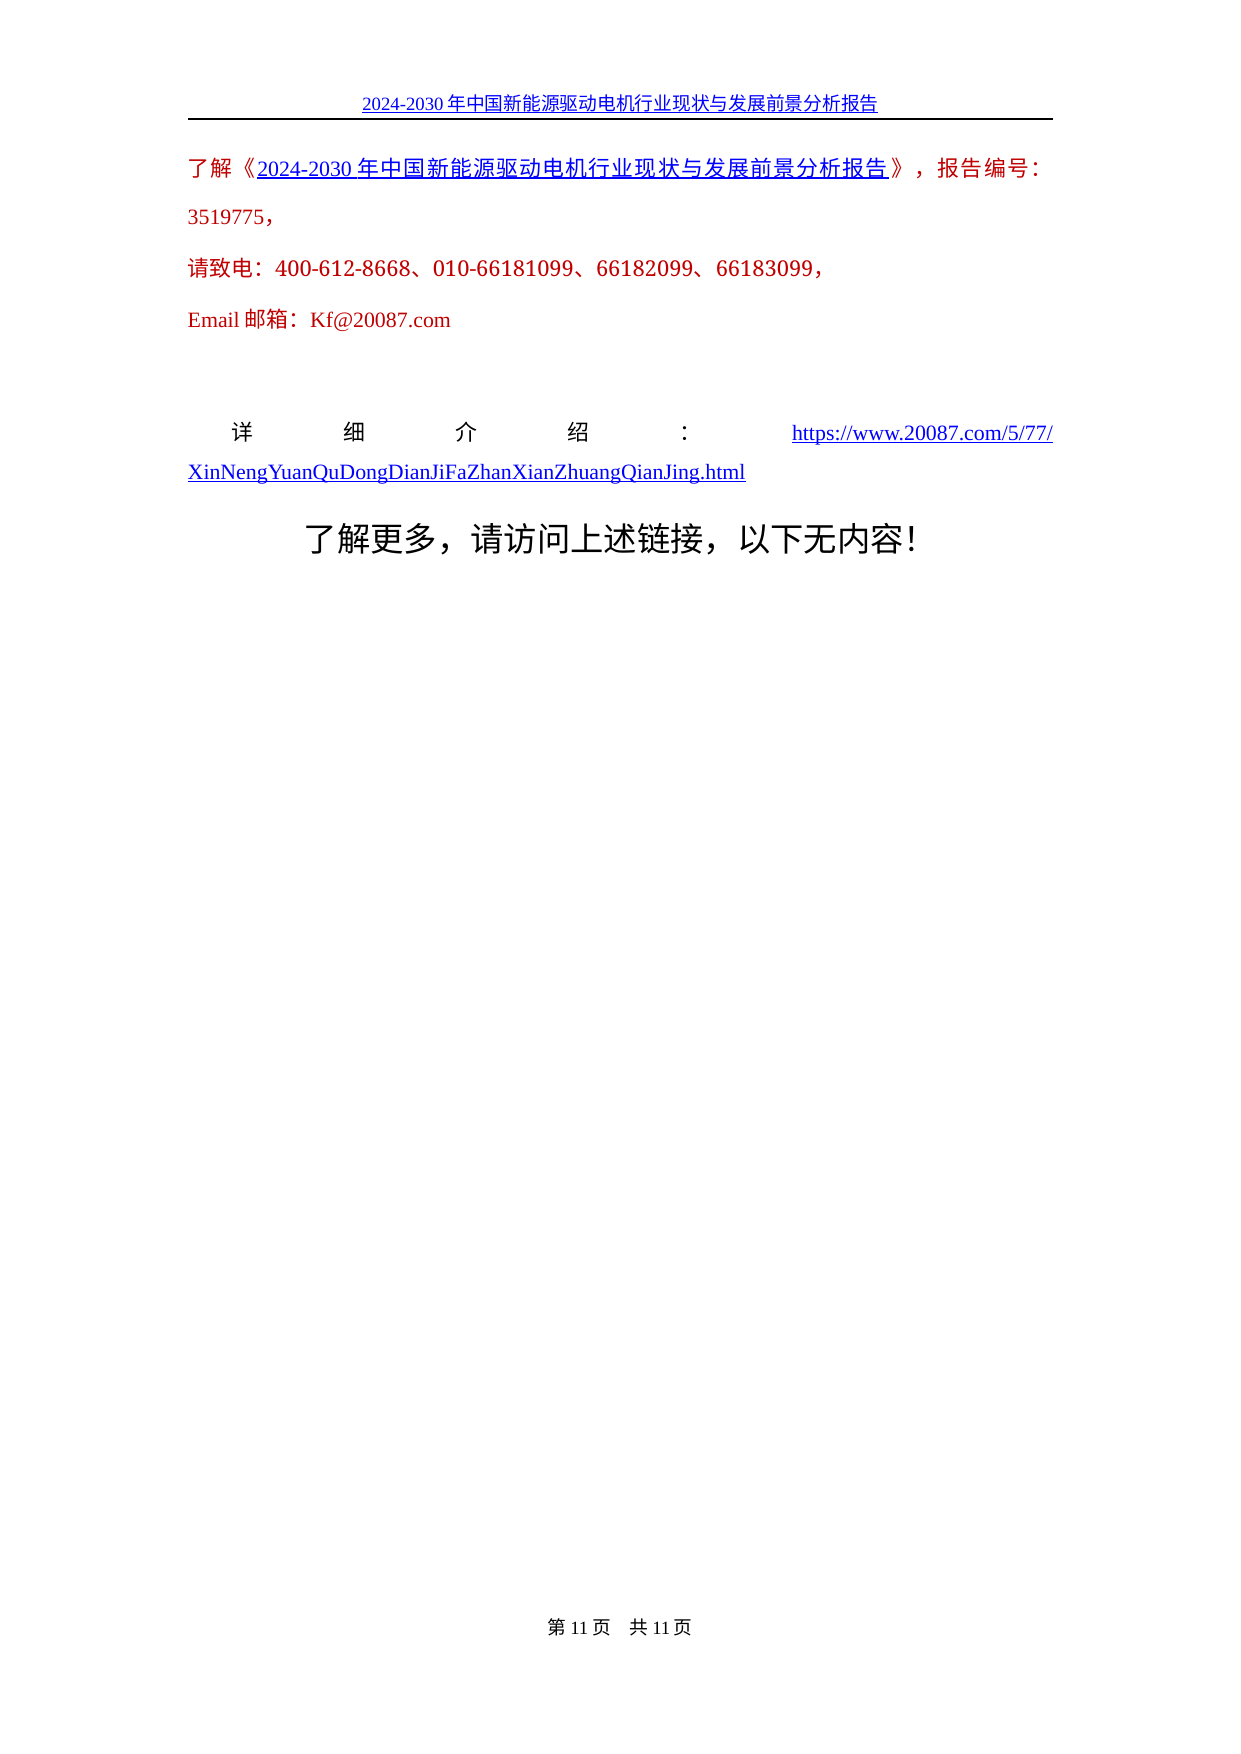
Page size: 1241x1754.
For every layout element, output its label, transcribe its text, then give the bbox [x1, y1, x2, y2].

title 了解更多，请访问上述链接，以下无内容！ [187, 504, 1053, 569]
text 了解《2024-2030年中国新能源驱动电机行业现状与发展前景分析报告》，报告编号：3519775， [187, 150, 1053, 231]
text 详细介绍：https://www.20087.com/5/77/XinNengYuanQuDongDianJiFaZhanXianZhuangQianJing.html [187, 415, 1053, 488]
text 请致电：400-612-8668、010-66181099、66182099、66183099， [187, 251, 1053, 283]
text Email邮箱：Kf@20087.com [187, 302, 1053, 334]
